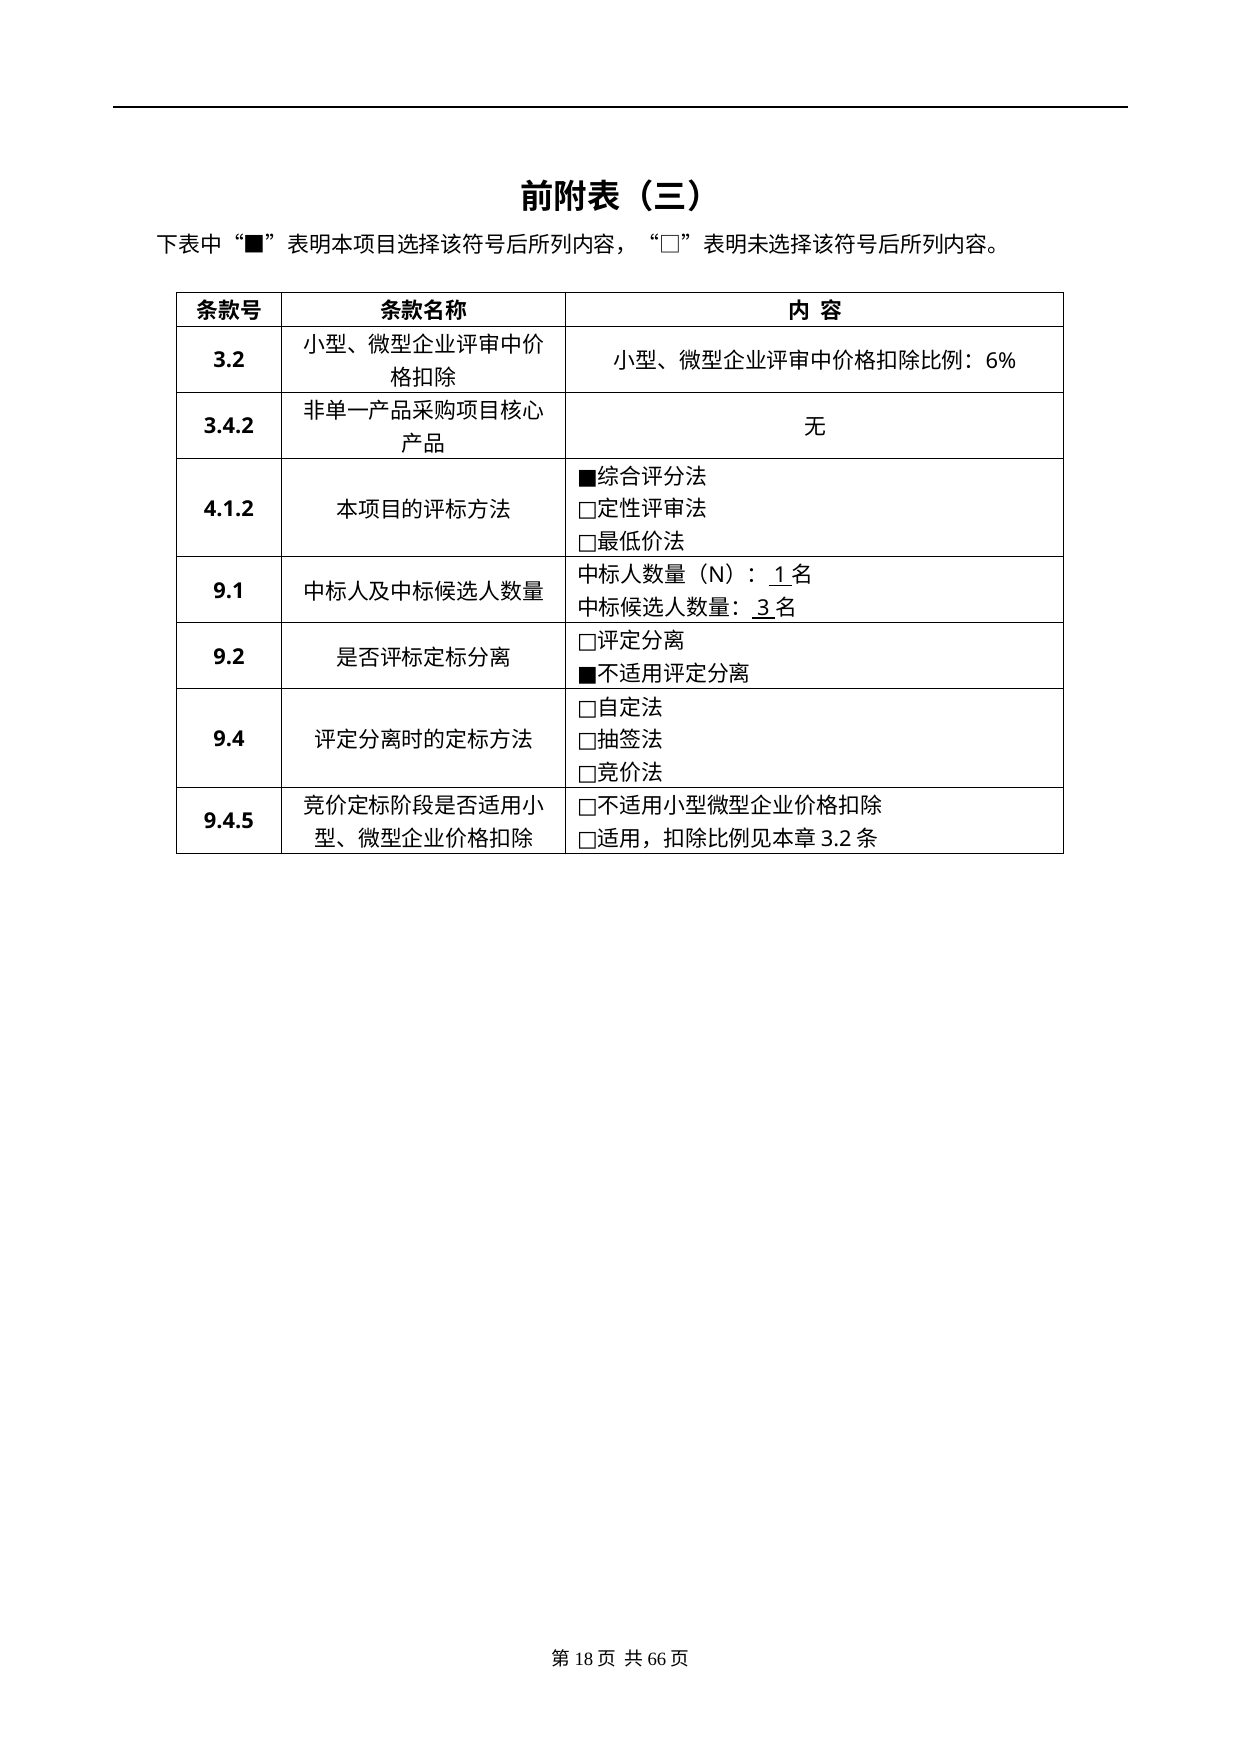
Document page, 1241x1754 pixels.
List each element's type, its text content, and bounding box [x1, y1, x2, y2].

table_cell 9.4.5 [177, 788, 281, 853]
table_cell 竞价定标阶段是否适用小型、微型企业价格扣除 [282, 788, 565, 853]
table_cell 是否评标定标分离 [282, 623, 565, 688]
table_cell □自定法 □抽签法 □竞价法 [566, 689, 1063, 787]
table_cell □不适用小型微型企业价格扣除 □适用，扣除比例见本章3.2条 [566, 788, 1063, 853]
table_cell 本项目的评标方法 [282, 459, 565, 556]
table_cell ■综合评分法 □定性评审法 □最低价法 [566, 459, 1063, 556]
table_cell 中标人及中标候选人数量 [282, 557, 565, 622]
table_cell 3.2 [177, 327, 281, 392]
table_header 内 容 [566, 293, 1063, 326]
table_cell 小型、微型企业评审中价格扣除 [282, 327, 565, 392]
table_cell 9.4 [177, 689, 281, 787]
table_cell 4.1.2 [177, 459, 281, 556]
table_cell 中标人数量（N）： 1 名 中标候选人数量： 3 名 [566, 557, 1063, 622]
text 下表中“■”表明本项目选择该符号后所列内容，“□”表明未选择该符号后所列内容。 [112, 227, 1128, 259]
table_cell 小型、微型企业评审中价格扣除比例：6% [566, 327, 1063, 392]
table_cell 9.2 [177, 623, 281, 688]
table_cell 3.4.2 [177, 393, 281, 458]
table_cell 非单一产品采购项目核心产品 [282, 393, 565, 458]
table_cell 无 [566, 393, 1063, 458]
table_cell 9.1 [177, 557, 281, 622]
table_cell □评定分离 ■不适用评定分离 [566, 623, 1063, 688]
subtitle 前附表（三） [112, 162, 1128, 227]
table_header 条款号 [177, 293, 281, 326]
table_header 条款名称 [282, 293, 565, 326]
table_cell 评定分离时的定标方法 [282, 689, 565, 787]
